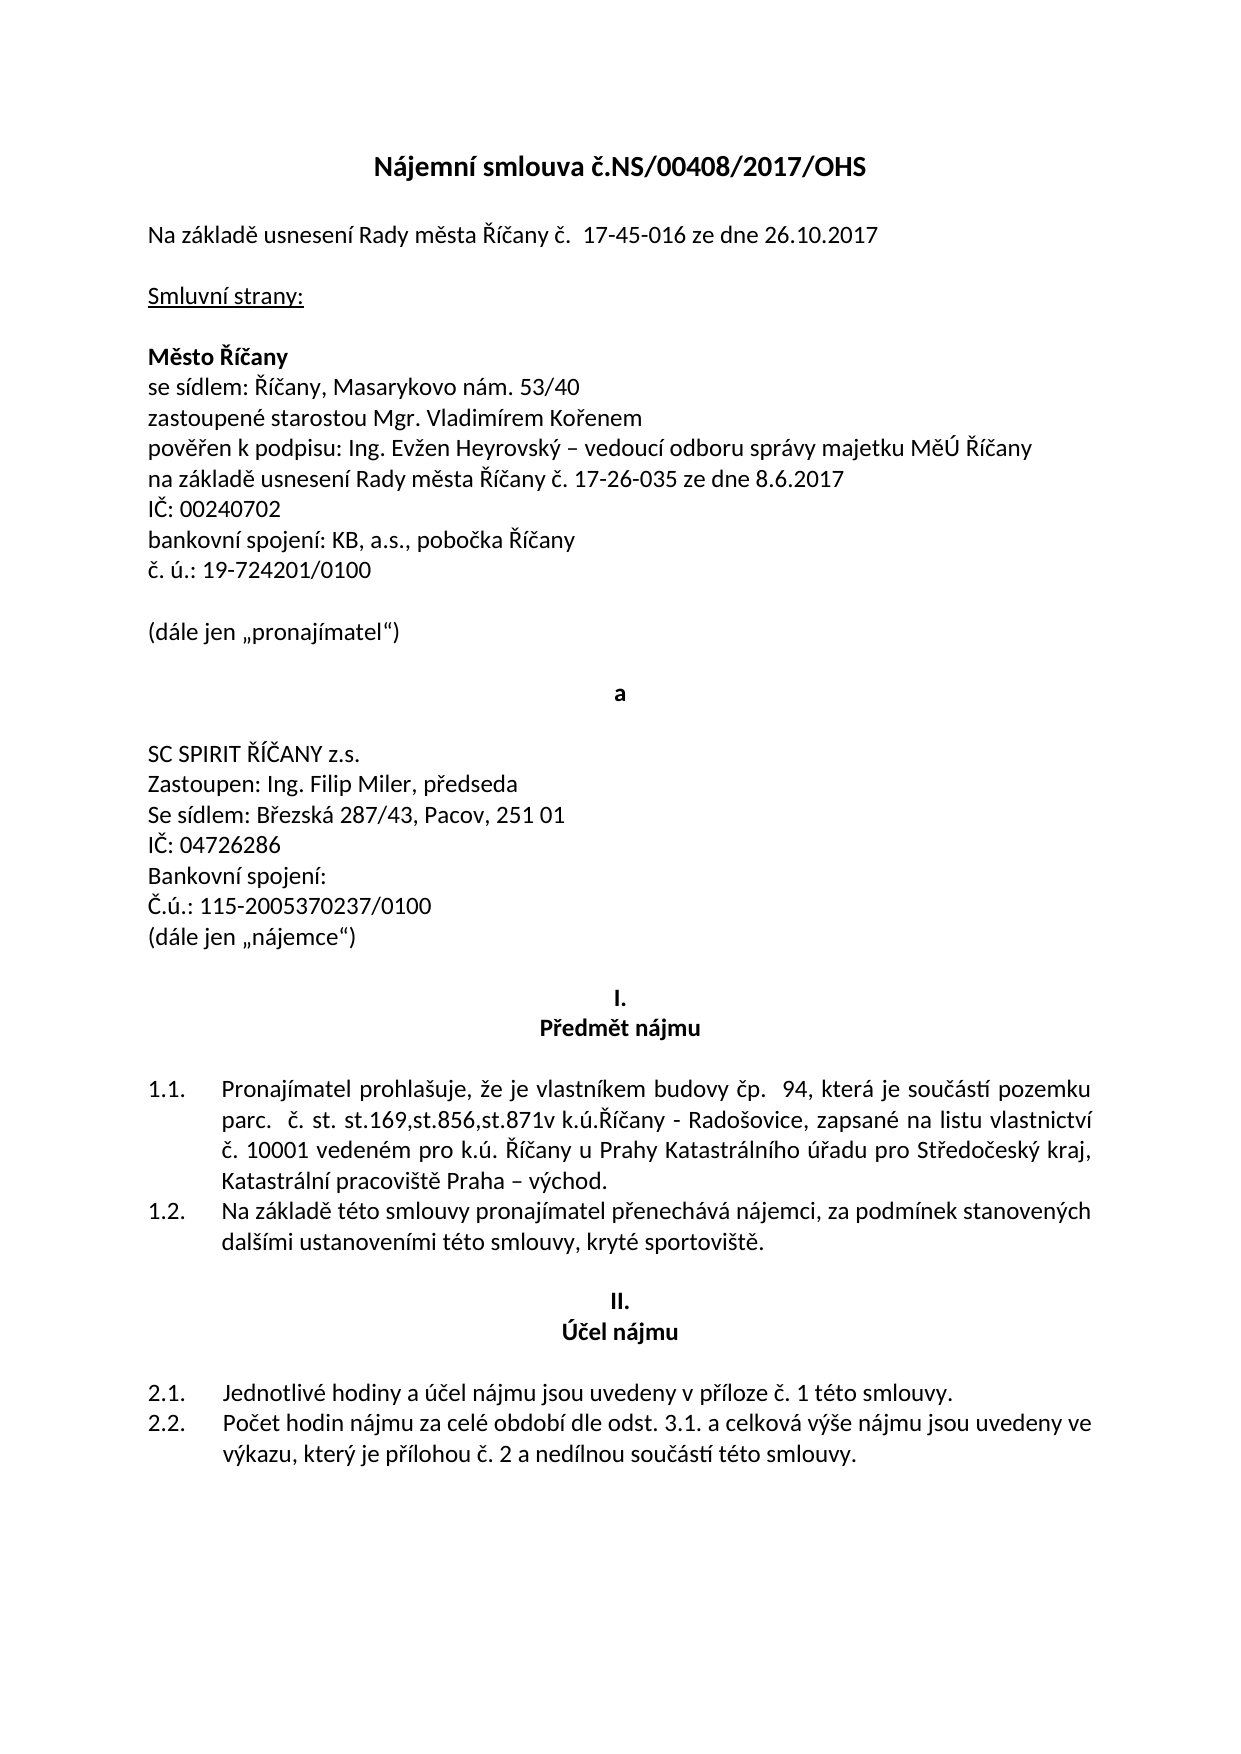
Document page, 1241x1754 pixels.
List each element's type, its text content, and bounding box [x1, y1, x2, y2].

list Jednotlivé hodiny a účel nájmu jsou uvedeny v příloze č. 1 této smlouvy. [148, 1377, 1093, 1407]
text II. [148, 1285, 1093, 1316]
text Smluvní strany: [148, 280, 1093, 310]
text Č.ú.: 115-2005370237/0100 [148, 890, 1093, 921]
list Na základě této smlouvy pronajímatel přenechává nájemci, za podmínek stanovených dalšími ustanoveními této smlouvy, kryté sportoviště. [148, 1196, 1093, 1257]
text č. ú.: 19-724201/0100 [148, 554, 1093, 585]
text na základě usnesení Rady města Říčany č. 17-26-035 ze dne 8.6.2017 [148, 463, 1093, 493]
text Na základě usnesení Rady města Říčany č. 17-45-016 ze dne 26.10.2017 [148, 219, 1093, 249]
text pověřen k podpisu: Ing. Evžen Heyrovský – vedoucí odboru správy majetku MěÚ Říčany [148, 432, 1093, 463]
text Město Říčany [148, 341, 1093, 371]
text (dále jen „nájemce“) [148, 921, 1093, 951]
text bankovní spojení: KB, a.s., pobočka Říčany [148, 524, 1093, 554]
text SC SPIRIT ŘÍČANY z.s. [148, 738, 1093, 768]
title Nájemní smlouva č.NS/00408/2017/OHS [148, 148, 1093, 183]
list Pronajímatel prohlašuje, že je vlastníkem budovy čp. 94, která je součástí pozemku parc. č. st. st.169,st.856,st.871v k.ú.Říčany - Radošovice, zapsané na listu vlastnictví č. 10001 vedeném pro k.ú. Říčany u Prahy Katastrálního úřadu pro Středočeský kraj, Katastrální pracoviště Praha – východ. [148, 1073, 1093, 1196]
list Počet hodin nájmu za celé období dle odst. 3.1. a celková výše nájmu jsou uvedeny ve výkazu, který je přílohou č. 2 a nedílnou součástí této smlouvy. [148, 1407, 1093, 1468]
text (dále jen „pronajímatel“) [148, 616, 1093, 646]
text Bankovní spojení: [148, 860, 1093, 890]
text Zastoupen: Ing. Filip Miler, předseda [148, 768, 1093, 799]
text IČ: 00240702 [148, 493, 1093, 524]
text se sídlem: Říčany, Masarykovo nám. 53/40 [148, 371, 1093, 402]
text a [148, 677, 1093, 707]
text Předmět nájmu [148, 1012, 1093, 1043]
text Se sídlem: Březská 287/43, Pacov, 251 01 [148, 799, 1093, 829]
text IČ: 04726286 [148, 829, 1093, 860]
text Účel nájmu [148, 1316, 1093, 1346]
text I. [148, 982, 1093, 1012]
text zastoupené starostou Mgr. Vladimírem Kořenem [148, 402, 1093, 432]
